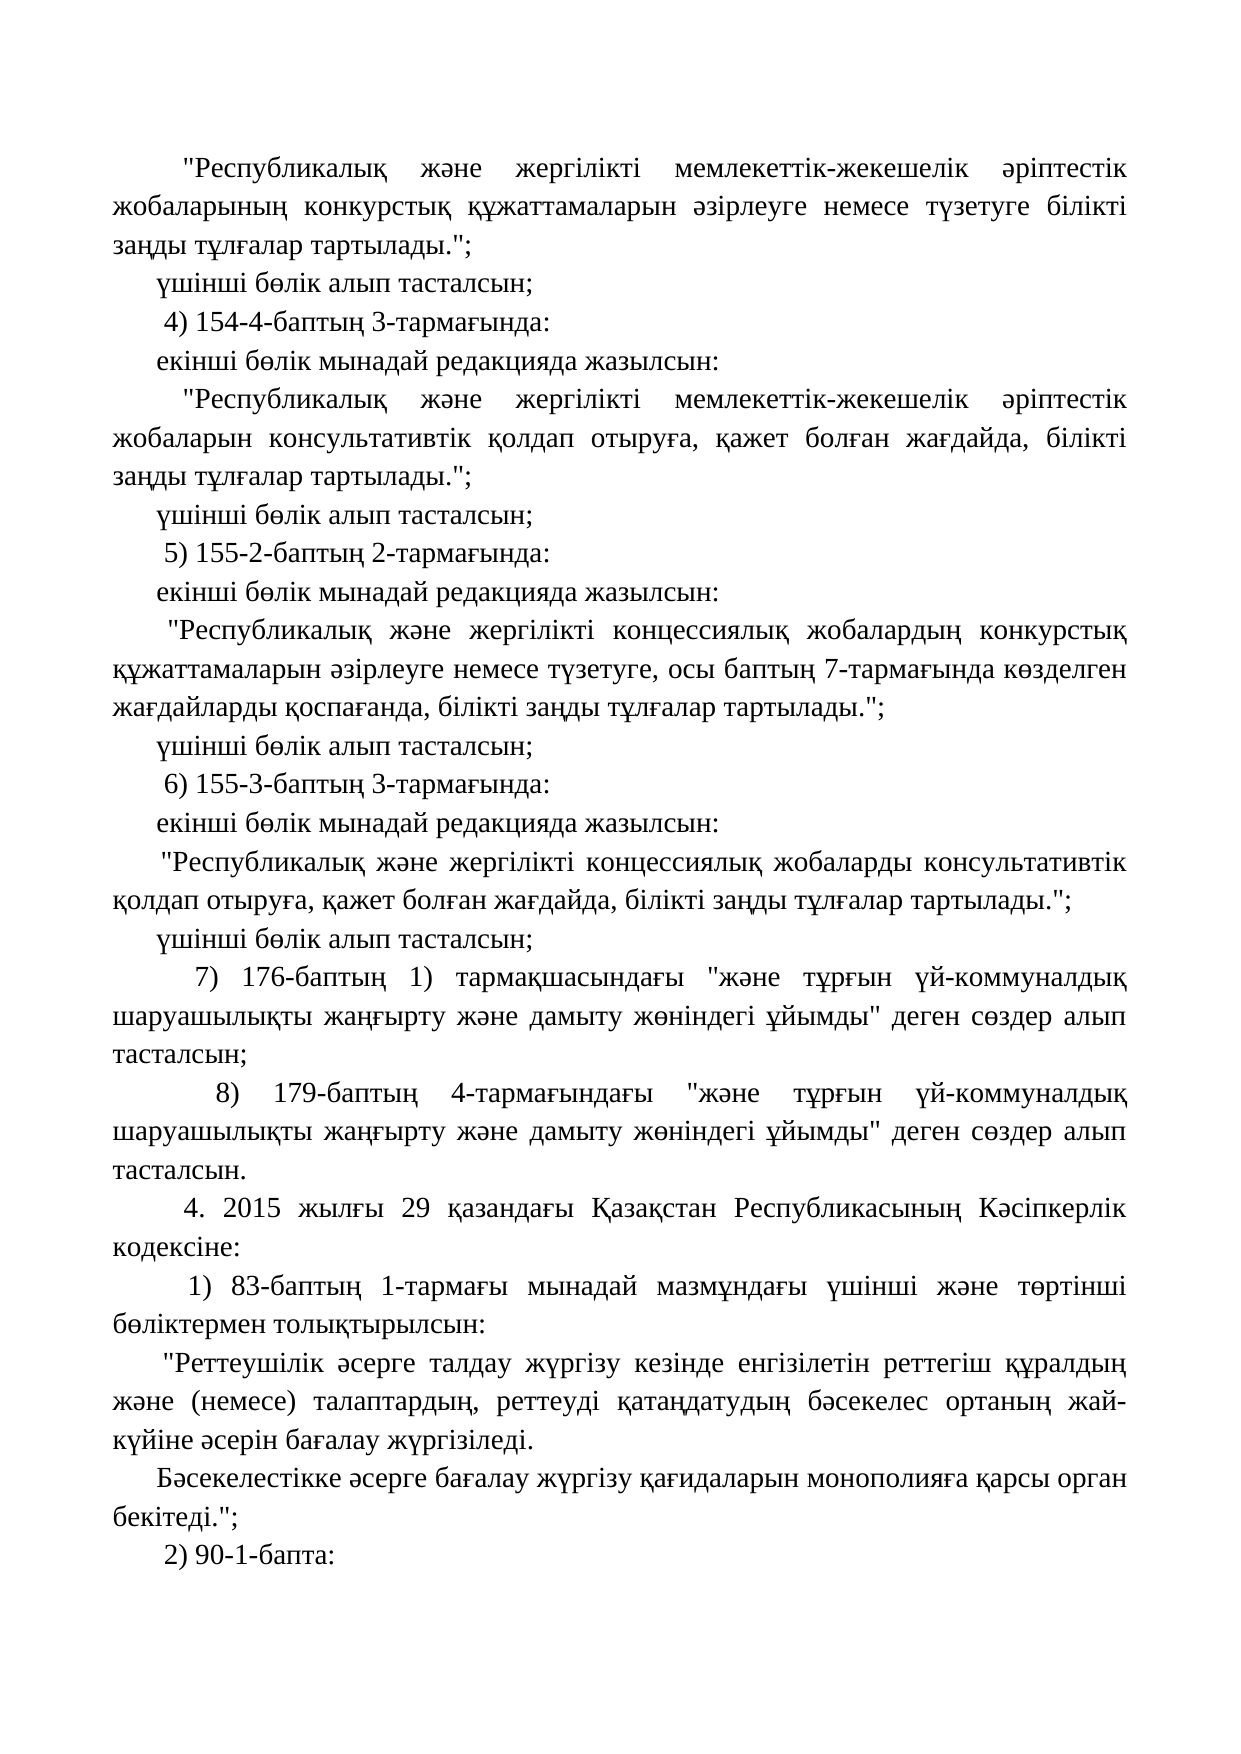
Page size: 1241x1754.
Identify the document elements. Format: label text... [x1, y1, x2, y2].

text екінші бөлік мынадай редакцияда жазылсын: [112, 343, 1128, 376]
text 8) 179-баптың 4-тармағындағы "және тұрғын үй-коммуналдық шаруашылықты жаңғырту және дамыту жөніндегі ұйымды" деген сөздер алып тасталсын. [112, 1075, 1128, 1186]
text екінші бөлік мынадай редакцияда жазылсын: [112, 805, 1128, 839]
text 2) 90-1-бапта: [112, 1537, 1128, 1571]
text "Реттеушілік әсерге талдау жүргізу кезінде енгізілетін реттегіш құралдың және (немесе) талаптардың, реттеуді қатаңдатудың бәсекелес ортаның жай-күйіне әсерін бағалау жүргізіледі. [112, 1345, 1128, 1455]
text "Республикалық және жергілікті мемлекеттік-жекешелік әріптестік жобаларының конкурстық құжаттамаларын әзiрлеуге немесе түзетуге білікті заңды тұлғалар тартылады."; [112, 150, 1128, 261]
text үшінші бөлік алып тасталсын; [112, 728, 1128, 762]
text 4. 2015 жылғы 29 қазандағы Қазақстан Республикасының Кәсіпкерлік кодексіне: [112, 1191, 1128, 1263]
text "Республикалық және жергілікті мемлекеттік-жекешелік әріптестік жобаларын консультативтік қолдап отыруға, қажет болған жағдайда, білікті заңды тұлғалар тартылады."; [112, 381, 1128, 492]
text "Республикалық және жергілікті концессиялық жобалардың конкурстық құжаттамаларын әзірлеуге немесе түзетуге, осы баптың 7-тармағында көзделген жағдайларды қоспағанда, білікті заңды тұлғалар тартылады."; [112, 612, 1128, 723]
text 1) 83-баптың 1-тармағы мынадай мазмұндағы үшінші және төртінші бөліктермен толықтырылсын: [112, 1268, 1128, 1340]
text екінші бөлік мынадай редакцияда жазылсын: [112, 574, 1128, 607]
text 4) 154-4-баптың 3-тармағында: [112, 304, 1128, 338]
text үшінші бөлік алып тасталсын; [112, 921, 1128, 954]
text 7) 176-баптың 1) тармақшасындағы "және тұрғын үй-коммуналдық шаруашылықты жаңғырту және дамыту жөніндегі ұйымды" деген сөздер алып тасталсын; [112, 959, 1128, 1070]
text 6) 155-3-баптың 3-тармағында: [112, 767, 1128, 800]
text үшінші бөлік алып тасталсын; [112, 266, 1128, 299]
text 5) 155-2-баптың 2-тармағында: [112, 535, 1128, 569]
text "Республикалық және жергілікті концессиялық жобаларды консультативтік қолдап отыруға, қажет болған жағдайда, білікті заңды тұлғалар тартылады."; [112, 844, 1128, 916]
text Бәсекелестікке әсерге бағалау жүргізу қағидаларын монополияға қарсы орган бекітеді."; [112, 1460, 1128, 1532]
text үшінші бөлік алып тасталсын; [112, 497, 1128, 530]
